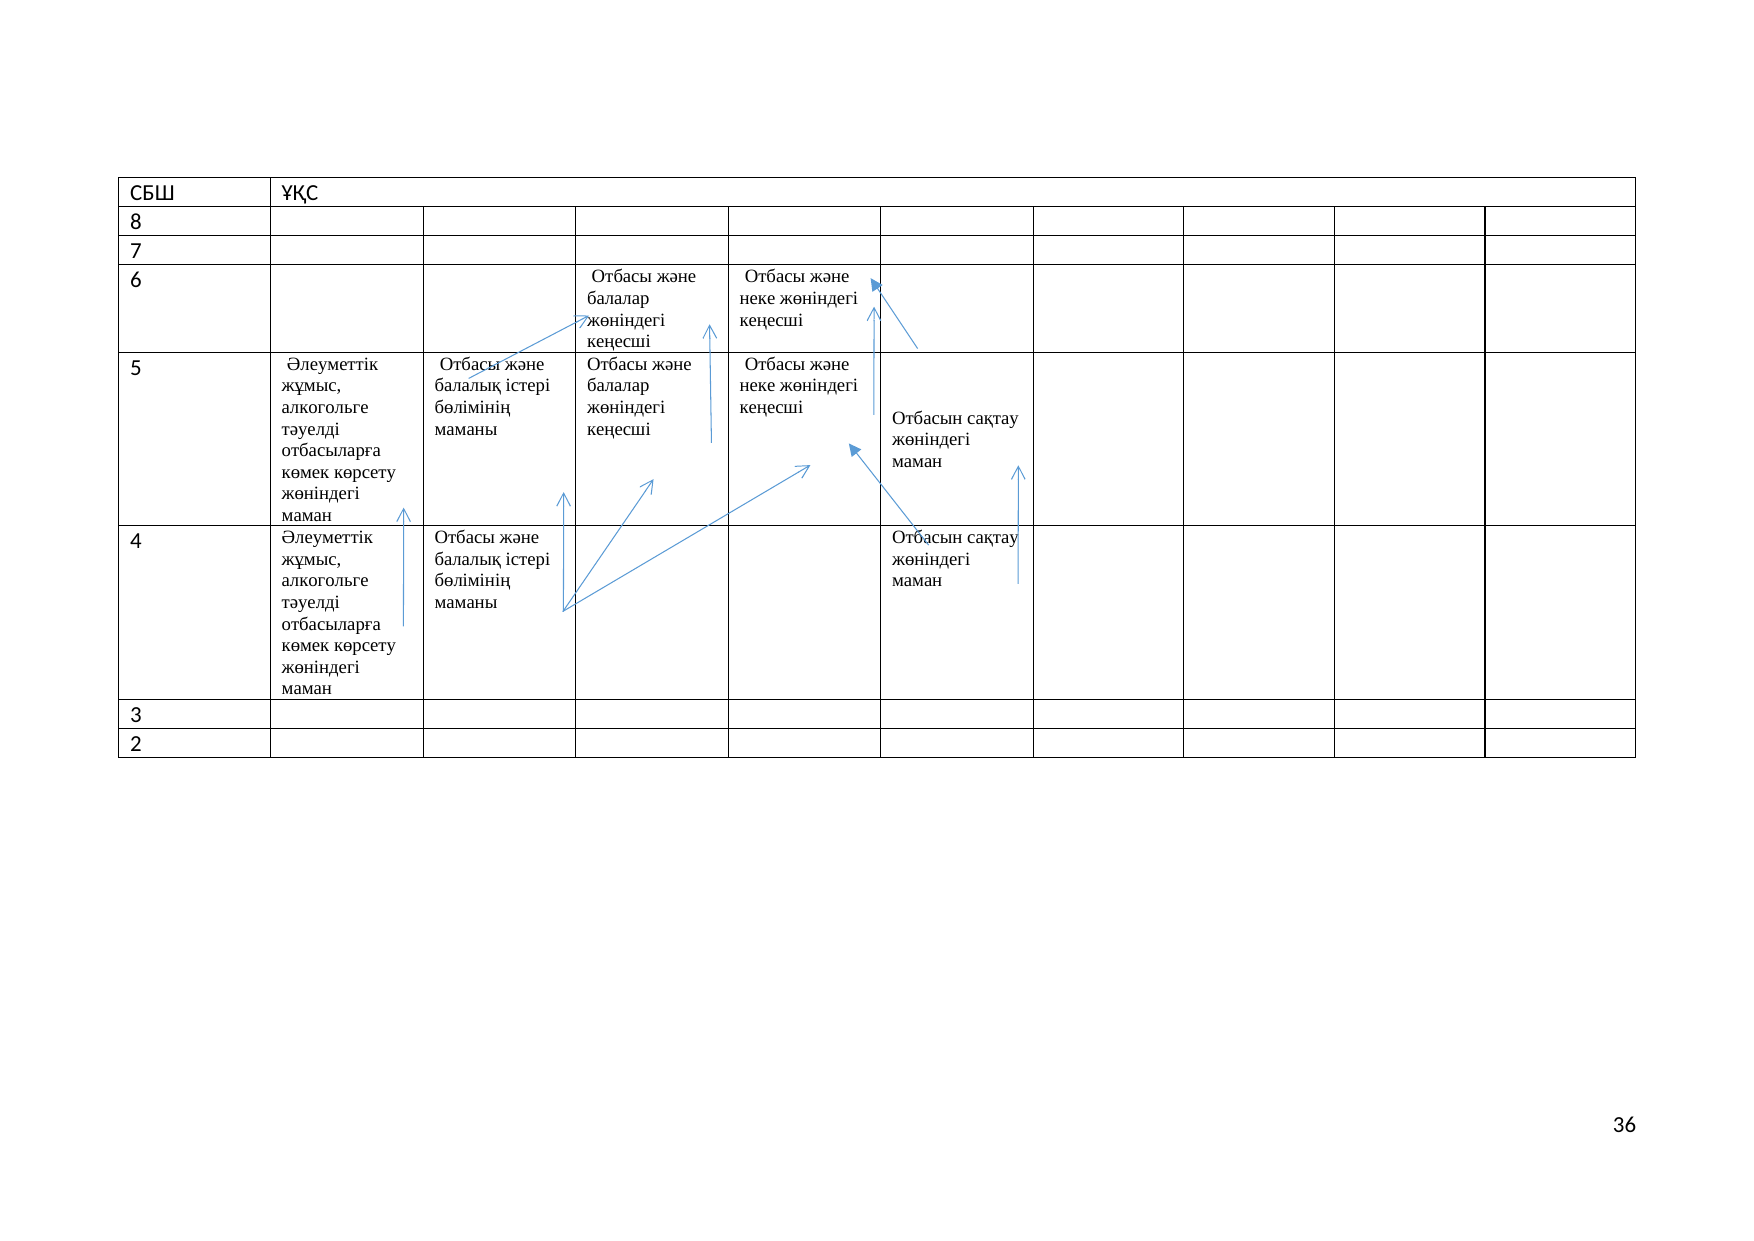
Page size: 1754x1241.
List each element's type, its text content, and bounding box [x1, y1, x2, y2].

table_cell Отбасы және балалар жөніндегі кеңесші [576, 353, 728, 525]
table_cell [1034, 265, 1183, 352]
table_cell [424, 700, 575, 728]
table_cell [1034, 207, 1183, 235]
table_cell Отбасы және балалық істері бөлімінің маманы [424, 526, 575, 699]
table_cell [1335, 353, 1484, 525]
table_cell Әлеуметтік жұмыс, алкогольге тәуелді отбасыларға көмек көрсету жөніндегі маман [271, 526, 423, 699]
table_cell [271, 207, 423, 235]
table_cell 3 [119, 700, 270, 728]
table_cell [1486, 729, 1635, 757]
table_cell [576, 236, 728, 264]
table_cell [1034, 729, 1183, 757]
table_cell [271, 729, 423, 757]
table_cell [1184, 729, 1334, 757]
table_cell [881, 236, 1033, 264]
table_cell Отбасы және неке жөніндегі кеңесші [729, 353, 880, 525]
table_cell [1034, 526, 1183, 699]
table_cell [729, 700, 880, 728]
table_cell [424, 729, 575, 757]
table_cell [1486, 207, 1635, 235]
table_cell [1486, 526, 1635, 699]
table_cell 6 [119, 265, 270, 352]
table_cell [1184, 236, 1334, 264]
table_cell [729, 236, 880, 264]
table_cell Отбасы және неке жөніндегі кеңесші [729, 265, 880, 352]
table_cell [576, 526, 728, 699]
table_cell [576, 700, 728, 728]
table_cell [424, 236, 575, 264]
table_cell 5 [119, 353, 270, 525]
table_cell [1486, 236, 1635, 264]
table_cell [1486, 265, 1635, 352]
table_header ҰҚС [271, 178, 1635, 206]
table_cell [1335, 729, 1484, 757]
table_cell [881, 700, 1033, 728]
table_cell 7 [119, 236, 270, 264]
table_cell [576, 207, 728, 235]
table_cell [729, 526, 880, 699]
table_cell [1034, 700, 1183, 728]
table_cell [1184, 526, 1334, 699]
table_cell [1486, 700, 1635, 728]
table_cell [271, 236, 423, 264]
table_cell Әлеуметтік жұмыс, алкогольге тәуелді отбасыларға көмек көрсету жөніндегі маман [271, 353, 423, 525]
table_cell [1184, 353, 1334, 525]
table_cell [1184, 700, 1334, 728]
table_cell [729, 207, 880, 235]
table_cell [1034, 236, 1183, 264]
table_cell [729, 729, 880, 757]
table_cell [1335, 700, 1484, 728]
table_cell Отбасы және балалық істері бөлімінің маманы [424, 353, 575, 525]
table_cell [576, 729, 728, 757]
table_cell 4 [119, 526, 270, 699]
table_cell 2 [119, 729, 270, 757]
table_cell Отбасы және балалар жөніндегі кеңесші [576, 265, 728, 352]
table_cell Отбасын сақтау жөніндегі маман [881, 526, 1033, 699]
table_cell [1335, 526, 1484, 699]
table_cell [881, 729, 1033, 757]
table_cell 8 [119, 207, 270, 235]
table_cell [1034, 353, 1183, 525]
table_cell [881, 207, 1033, 235]
table_cell [1335, 236, 1484, 264]
table_cell [271, 700, 423, 728]
table_header СБШ [119, 178, 270, 206]
table_cell [424, 265, 575, 352]
table_cell [424, 207, 575, 235]
table_cell [1184, 265, 1334, 352]
table_cell [1335, 265, 1484, 352]
table_cell Отбасын сақтау жөніндегі маман [881, 353, 1033, 525]
table_cell [1335, 207, 1484, 235]
table_cell [1184, 207, 1334, 235]
table_cell [271, 265, 423, 352]
table_cell [1486, 353, 1635, 525]
table_cell [881, 265, 1033, 352]
